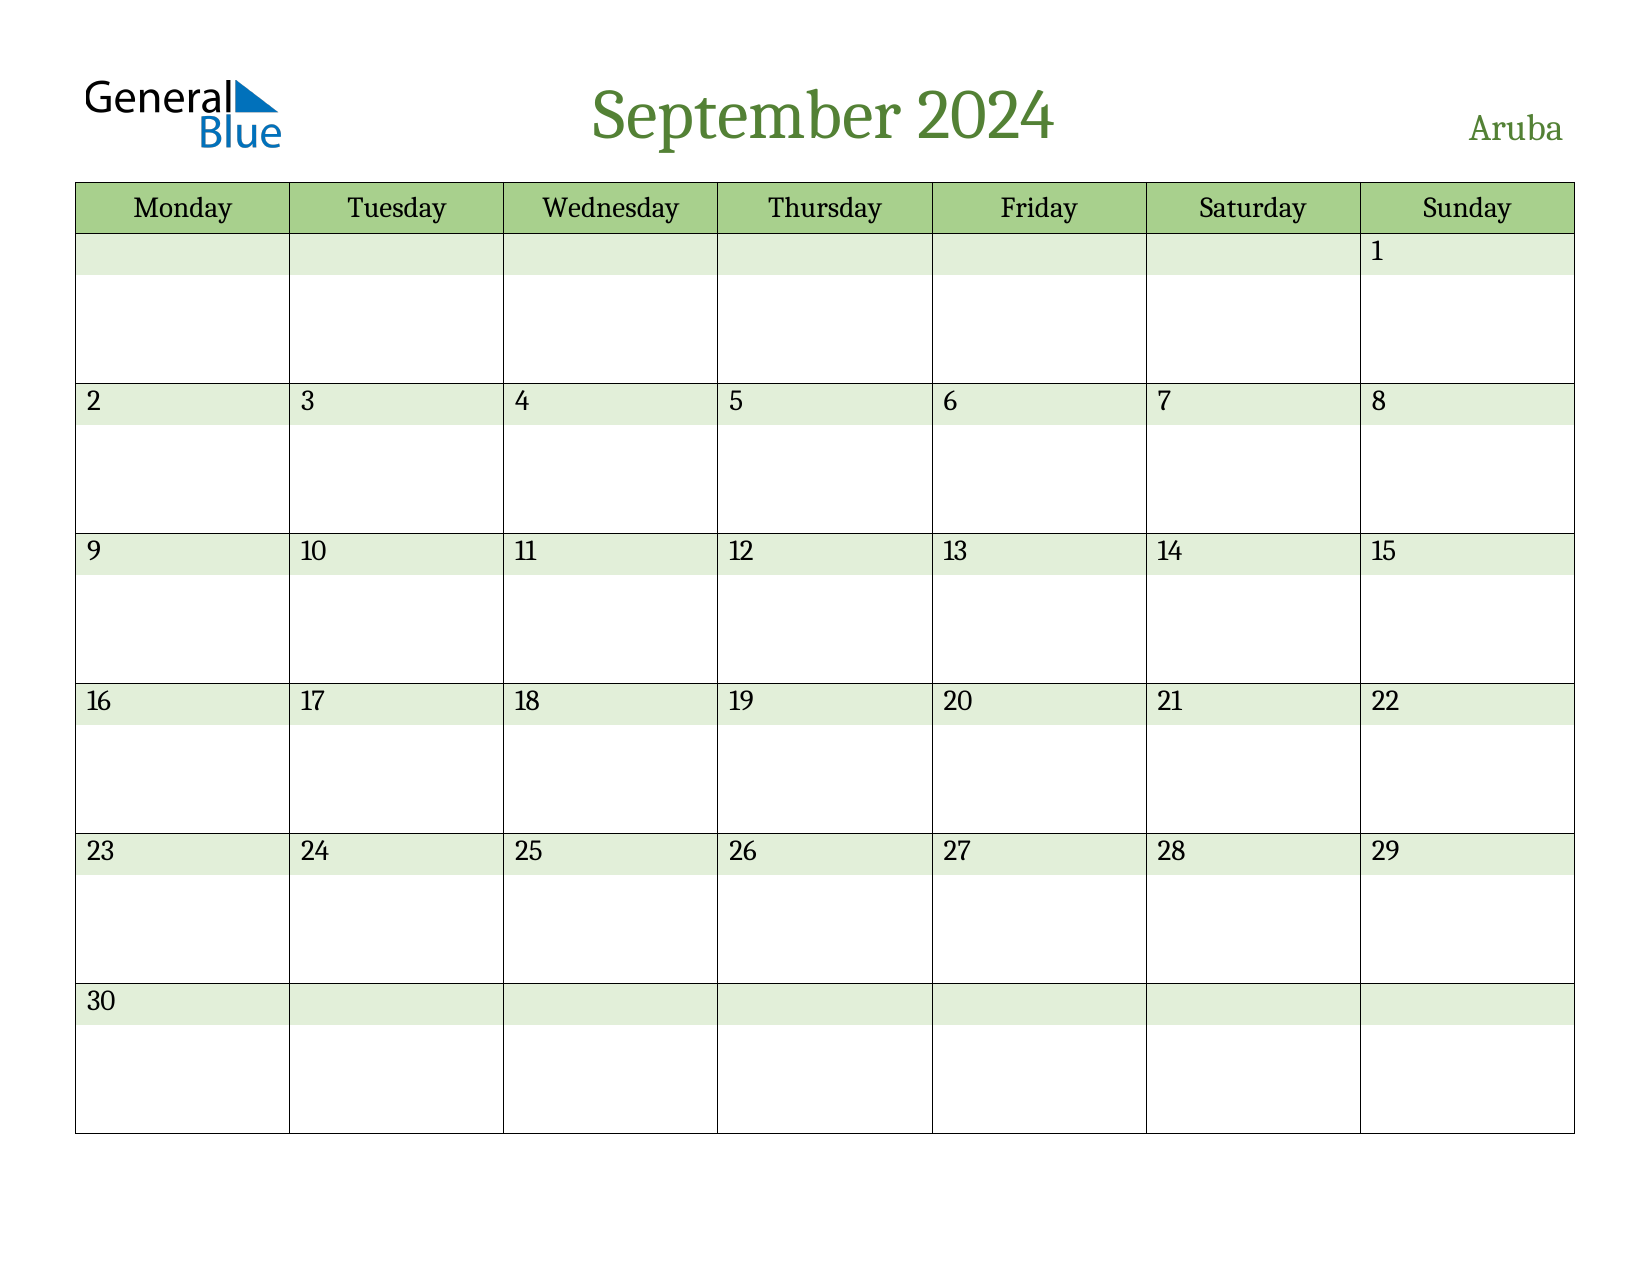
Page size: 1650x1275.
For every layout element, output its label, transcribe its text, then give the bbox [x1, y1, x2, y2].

table_header [76, 75, 503, 182]
table_cell 28 [1147, 834, 1360, 875]
table_cell [1147, 575, 1360, 683]
table_cell [1147, 425, 1360, 533]
table_cell [290, 875, 503, 983]
table_cell [718, 984, 932, 1025]
picture [86, 80, 281, 148]
table_cell [1361, 425, 1574, 533]
table_cell [718, 875, 932, 983]
table_cell 24 [290, 834, 503, 875]
table_cell [718, 725, 932, 833]
table_cell [933, 234, 1146, 275]
table_cell [1147, 984, 1360, 1025]
table_cell 5 [718, 384, 932, 425]
table_cell [76, 875, 289, 983]
table_cell [1147, 875, 1360, 983]
table_cell 2 [76, 384, 289, 425]
table_cell [504, 984, 717, 1025]
table_cell [718, 575, 932, 683]
table_cell [1147, 1025, 1360, 1133]
table_cell [76, 275, 289, 383]
table_cell 4 [504, 384, 717, 425]
table_cell 15 [1361, 534, 1574, 575]
table_cell 14 [1147, 534, 1360, 575]
table_cell [1147, 725, 1360, 833]
table_cell [933, 725, 1146, 833]
table_cell [76, 1025, 289, 1133]
table_cell 21 [1147, 684, 1360, 725]
table_cell [76, 575, 289, 683]
table_cell [1147, 275, 1360, 383]
table_cell Friday [933, 183, 1146, 233]
table_cell [933, 875, 1146, 983]
table_cell [718, 425, 932, 533]
table_cell [290, 575, 503, 683]
table_cell 29 [1361, 834, 1574, 875]
table_cell [290, 984, 503, 1025]
table_cell [290, 725, 503, 833]
table_cell [504, 275, 717, 383]
table_cell 25 [504, 834, 717, 875]
table_cell [1361, 575, 1574, 683]
table_cell [76, 725, 289, 833]
table_cell [718, 234, 932, 275]
table_cell 18 [504, 684, 717, 725]
table_cell [1361, 875, 1574, 983]
table_cell 17 [290, 684, 503, 725]
table_cell 10 [290, 534, 503, 575]
table_cell [504, 1025, 717, 1133]
table_cell Tuesday [290, 183, 503, 233]
table_cell [290, 275, 503, 383]
table_cell [1361, 725, 1574, 833]
table_cell [718, 1025, 932, 1133]
table_cell 6 [933, 384, 1146, 425]
table_cell [504, 725, 717, 833]
table_cell Sunday [1361, 183, 1574, 233]
table_cell [290, 425, 503, 533]
table_cell 8 [1361, 384, 1574, 425]
table_cell [290, 234, 503, 275]
table_cell [933, 575, 1146, 683]
table_cell [933, 1025, 1146, 1133]
table_cell 19 [718, 684, 932, 725]
table_cell [1147, 234, 1360, 275]
table_cell [290, 1025, 503, 1133]
table_cell 11 [504, 534, 717, 575]
table_cell 26 [718, 834, 932, 875]
table_cell [76, 234, 289, 275]
table_header September 2024 [504, 75, 1146, 182]
table_cell [933, 425, 1146, 533]
table_cell 7 [1147, 384, 1360, 425]
table_cell 20 [933, 684, 1146, 725]
table_cell 23 [76, 834, 289, 875]
table_cell [718, 275, 932, 383]
table_cell 3 [290, 384, 503, 425]
table_cell 22 [1361, 684, 1574, 725]
table_cell 9 [76, 534, 289, 575]
table_header Aruba [1146, 75, 1574, 182]
table_cell [504, 875, 717, 983]
table_cell Monday [76, 183, 289, 233]
table_cell [504, 234, 717, 275]
table_cell 12 [718, 534, 932, 575]
table_cell [1361, 275, 1574, 383]
table_cell Wednesday [504, 183, 717, 233]
table_cell 1 [1361, 234, 1574, 275]
table_cell [76, 425, 289, 533]
table_cell Thursday [718, 183, 932, 233]
table_cell 30 [76, 984, 289, 1025]
table_cell [933, 275, 1146, 383]
table_cell Saturday [1147, 183, 1360, 233]
table_cell [933, 984, 1146, 1025]
table_cell [1361, 1025, 1574, 1133]
table_cell 27 [933, 834, 1146, 875]
table_cell [504, 425, 717, 533]
table_cell 16 [76, 684, 289, 725]
table_cell [1361, 984, 1574, 1025]
table_cell [504, 575, 717, 683]
table_cell 13 [933, 534, 1146, 575]
